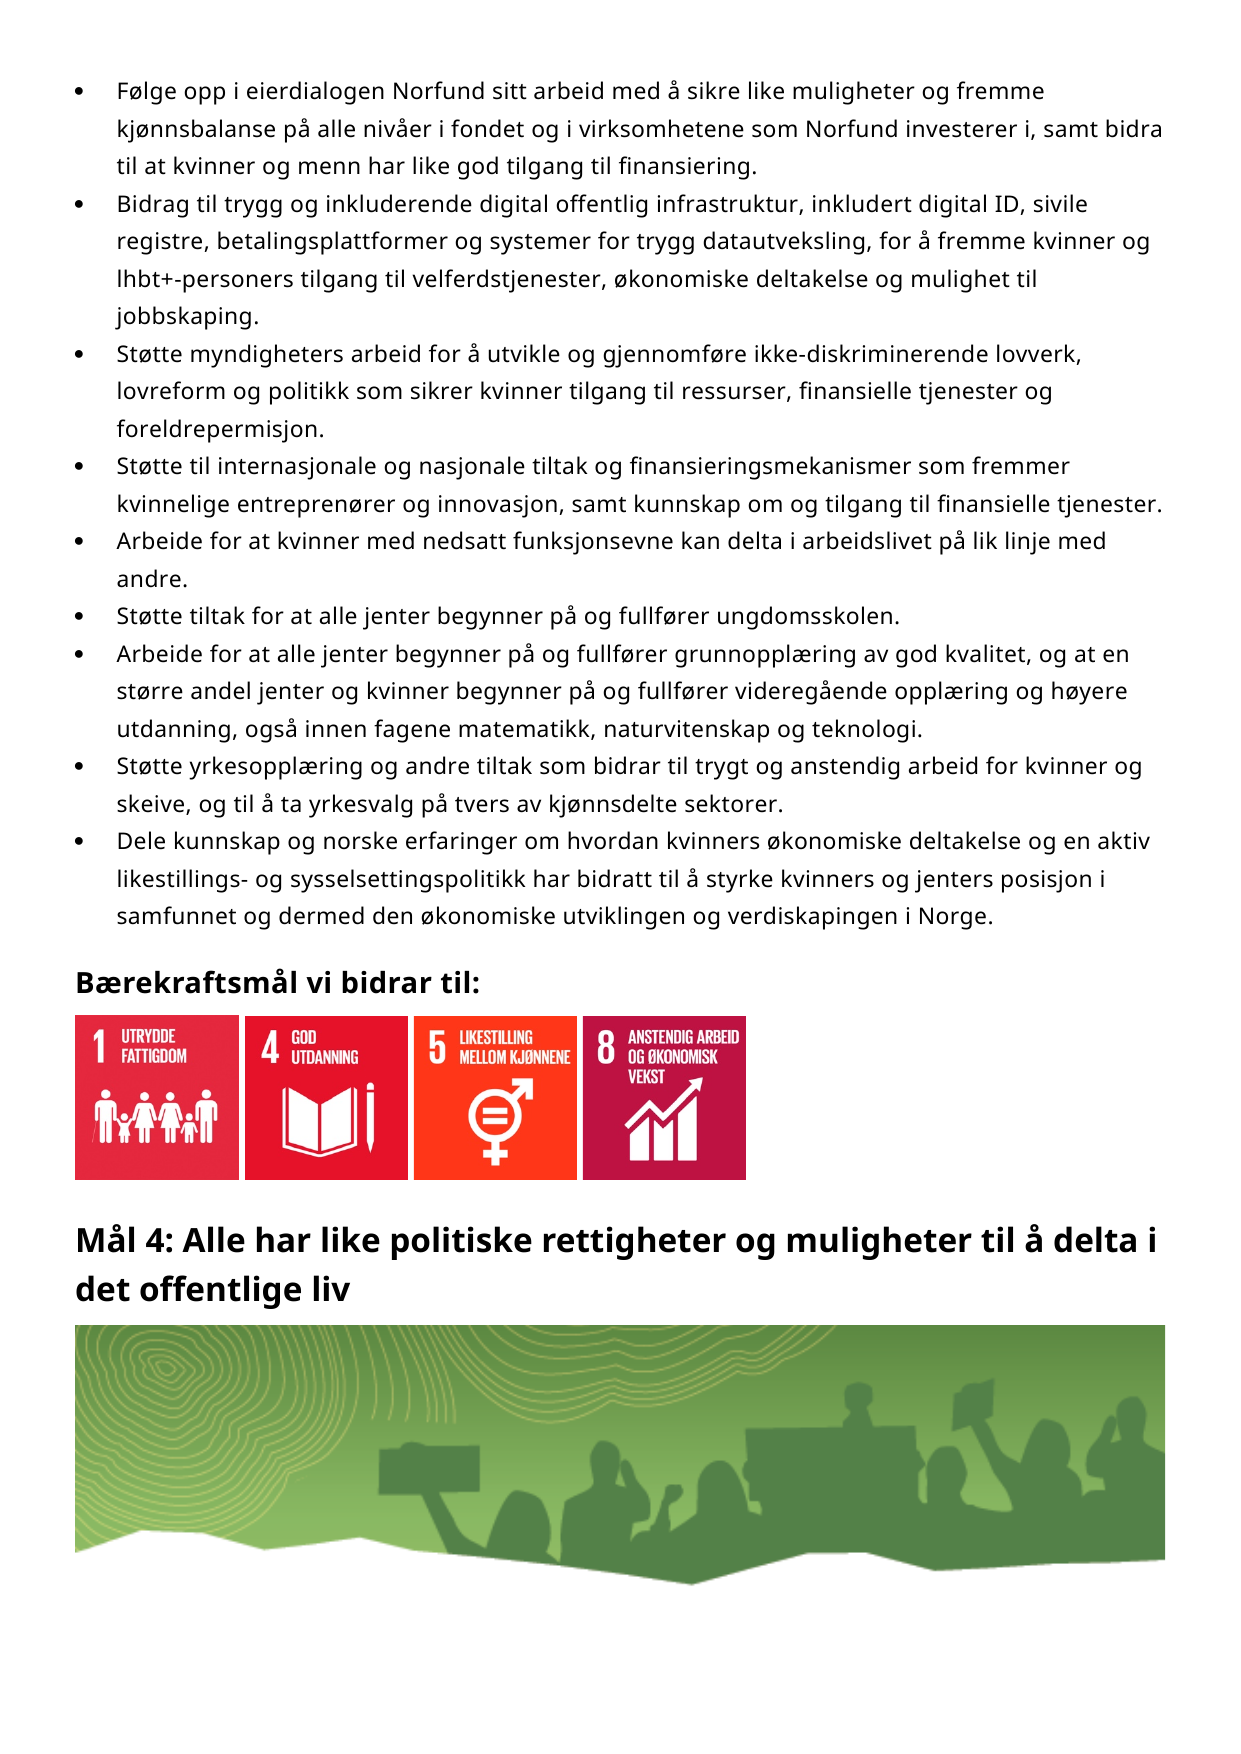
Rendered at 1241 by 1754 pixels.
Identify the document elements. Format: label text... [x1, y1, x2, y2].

list Støtte yrkesopplæring og andre tiltak som bidrar til trygt og anstendig arbeid for kvinner og skeive, og til å ta yrkesvalg på tvers av kjønnsdelte sektorer. [75, 750, 1165, 819]
picture [582, 1016, 746, 1180]
list Støtte myndigheters arbeid for å utvikle og gjennomføre ikke-diskriminerende lovverk, lovreform og politikk som sikrer kvinner tilgang til ressurser, finansielle tjenester og foreldrepermisjon. [75, 337, 1165, 444]
list Støtte tiltak for at alle jenter begynner på og fullfører ungdomsskolen. [75, 600, 1165, 631]
picture [75, 1015, 239, 1180]
picture [75, 1325, 1166, 1621]
picture [245, 1016, 408, 1180]
list Arbeide for at alle jenter begynner på og fullfører grunnopplæring av god kvalitet, og at en større andel jenter og kvinner begynner på og fullfører videregående opplæring og høyere utdanning, også innen fagene matematikk, naturvitenskap og teknologi. [75, 637, 1165, 744]
list Dele kunnskap og norske erfaringer om hvordan kvinners økonomiske deltakelse og en aktiv likestillings- og sysselsettingspolitikk har bidratt til å styrke kvinners og jenters posisjon i samfunnet og dermed den økonomiske utviklingen og verdiskapingen i Norge. [75, 825, 1165, 931]
list Bidrag til trygg og inkluderende digital offentlig infrastruktur, inkludert digital ID, sivile registre, betalingsplattformer og systemer for trygg datautveksling, for å fremme kvinner og lhbt+-personers tilgang til velferdstjenester, økonomiske deltakelse og mulighet til jobbskaping. [75, 187, 1165, 331]
text Bærekraftsmål vi bidrar til: [75, 962, 1165, 1002]
list Støtte til internasjonale og nasjonale tiltak og finansieringsmekanismer som fremmer kvinnelige entreprenører og innovasjon, samt kunnskap om og tilgang til finansielle tjenester. [75, 450, 1165, 519]
list Arbeide for at kvinner med nedsatt funksjonsevne kan delta i arbeidslivet på lik linje med andre. [75, 525, 1165, 594]
list Følge opp i eierdialogen Norfund sitt arbeid med å sikre like muligheter og fremme kjønnsbalanse på alle nivåer i fondet og i virksomhetene som Norfund investerer i, samt bidra til at kvinner og menn har like god tilgang til finansiering. [75, 75, 1165, 181]
text Mål 4: Alle har like politiske rettigheter og muligheter til å delta i det offentlige liv [75, 1217, 1165, 1312]
picture [413, 1016, 577, 1180]
